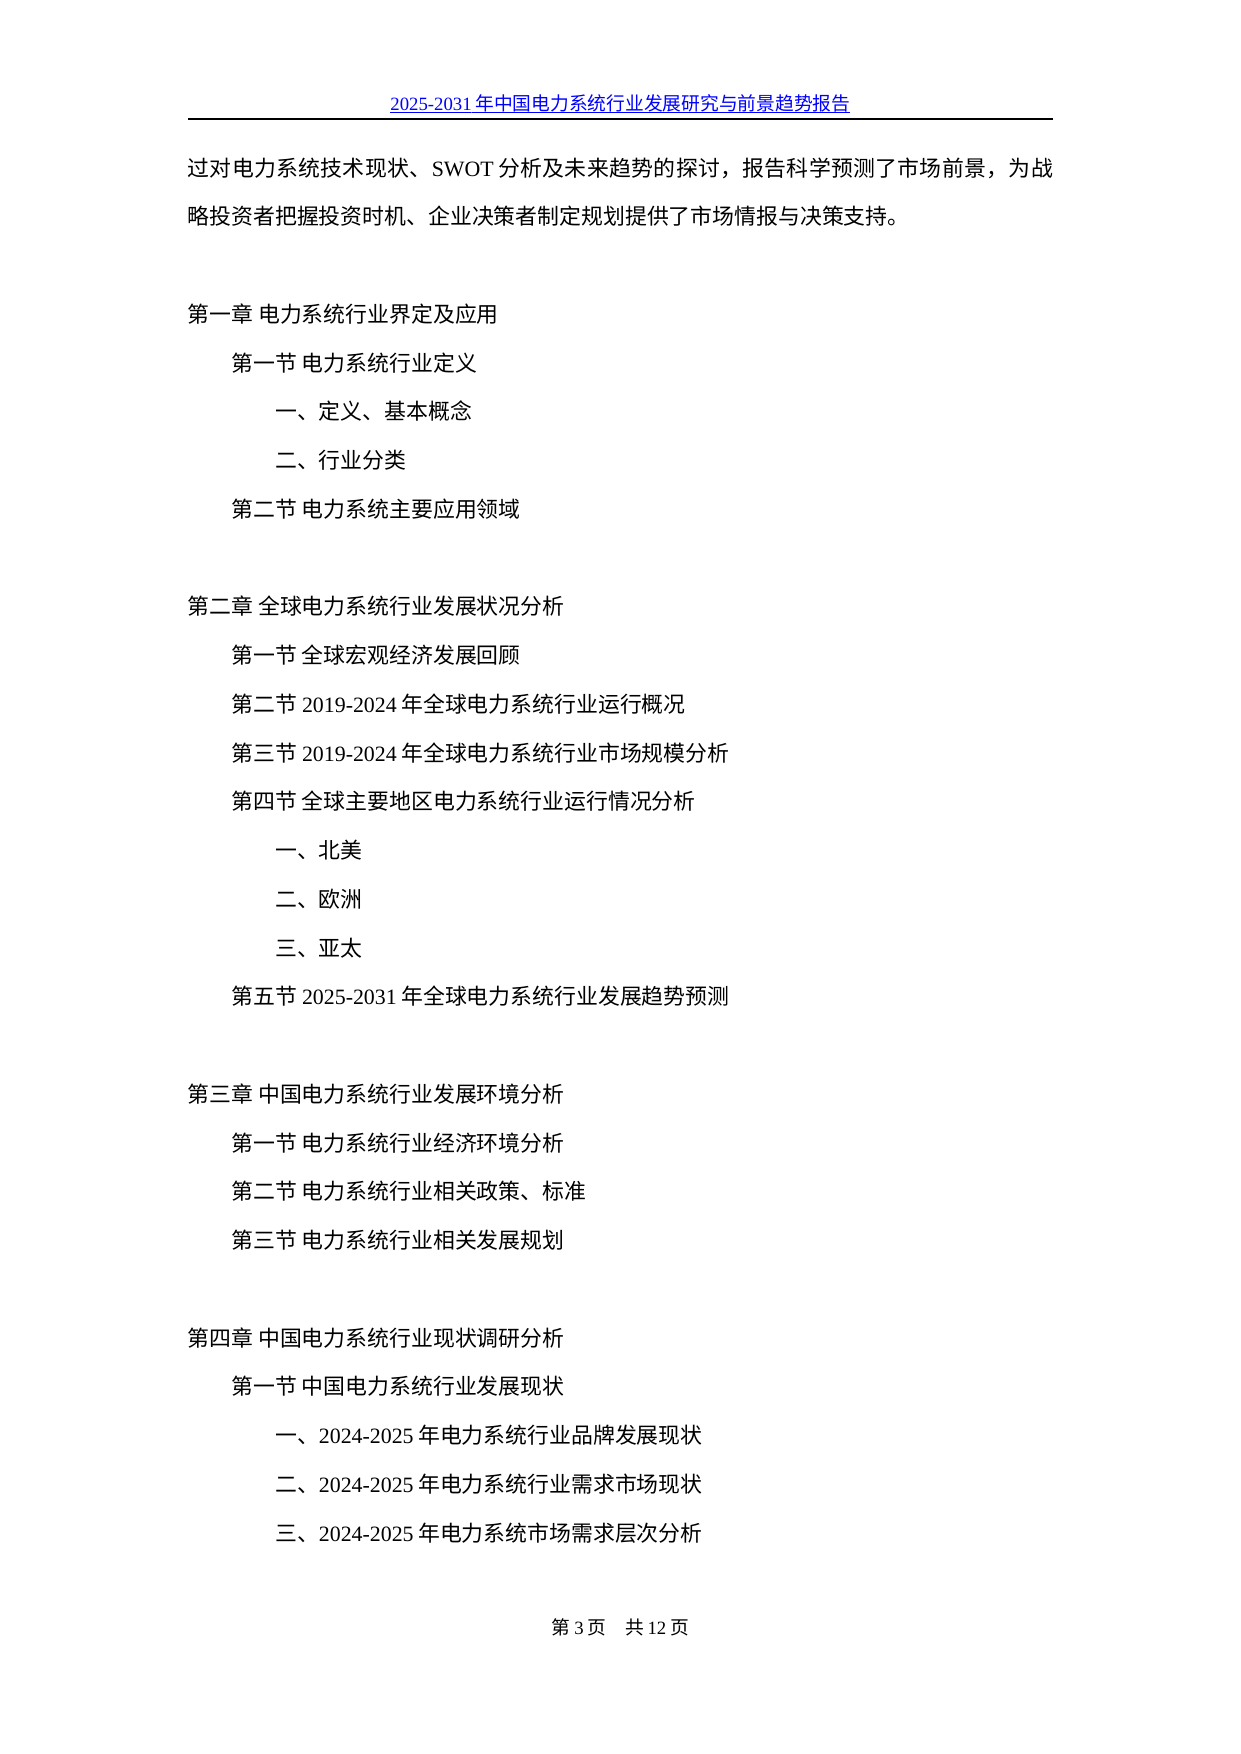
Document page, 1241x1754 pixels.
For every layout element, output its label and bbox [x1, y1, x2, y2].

text [187, 150, 1053, 1548]
